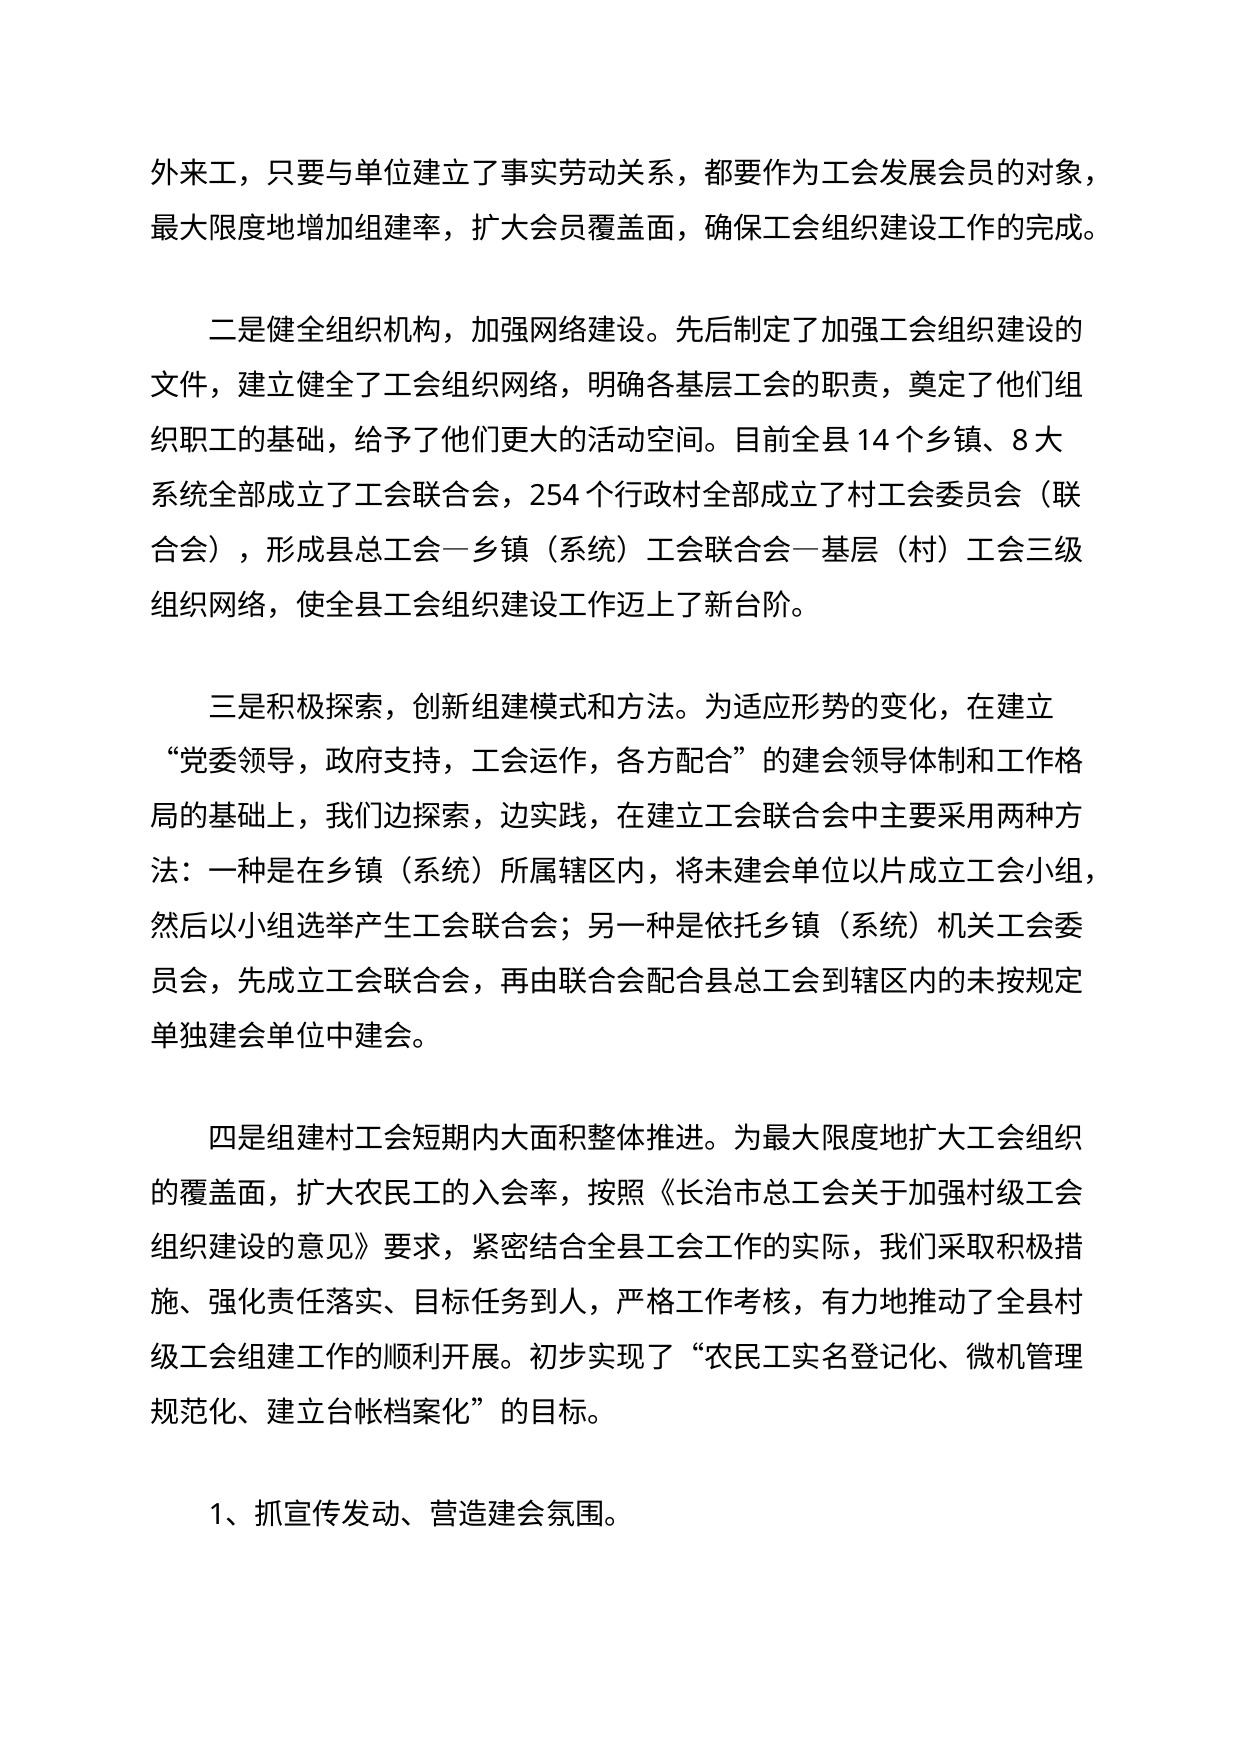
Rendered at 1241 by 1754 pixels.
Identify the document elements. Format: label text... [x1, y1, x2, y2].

text 二是健全组织机构，加强网络建设。先后制定了加强工会组织建设的文件，建立健全了工会组织网络，明确各基层工会的职责，奠定了他们组织职工的基础，给予了他们更大的活动空间。目前全县14个乡镇、8大系统全部成立了工会联合会，254个行政村全部成立了村工会委员会（联合会），形成县总工会—乡镇（系统）工会联合会—基层（村）工会三级组织网络，使全县工会组织建设工作迈上了新台阶。 [150, 307, 1090, 624]
text 四是组建村工会短期内大面积整体推进。为最大限度地扩大工会组织的覆盖面，扩大农民工的入会率，按照《长治市总工会关于加强村级工会组织建设的意见》要求，紧密结合全县工会工作的实际，我们采取积极措施、强化责任落实、目标任务到人，严格工作考核，有力地推动了全县村级工会组建工作的顺利开展。初步实现了“农民工实名登记化、微机管理规范化、建立台帐档案化”的目标。 [150, 1114, 1090, 1431]
text 1、抓宣传发动、营造建会氛围。 [150, 1491, 1090, 1533]
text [150, 150, 1090, 247]
text 三是积极探索，创新组建模式和方法。为适应形势的变化，在建立“党委领导，政府支持，工会运作，各方配合”的建会领导体制和工作格局的基础上，我们边探索，边实践，在建立工会联合会中主要采用两种方法：一种是在乡镇（系统）所属辖区内，将未建会单位以片成立工会小组，然后以小组选举产生工会联合会；另一种是依托乡镇（系统）机关工会委员会，先成立工会联合会，再由联合会配合县总工会到辖区内的未按规定单独建会单位中建会。 [150, 683, 1090, 1055]
